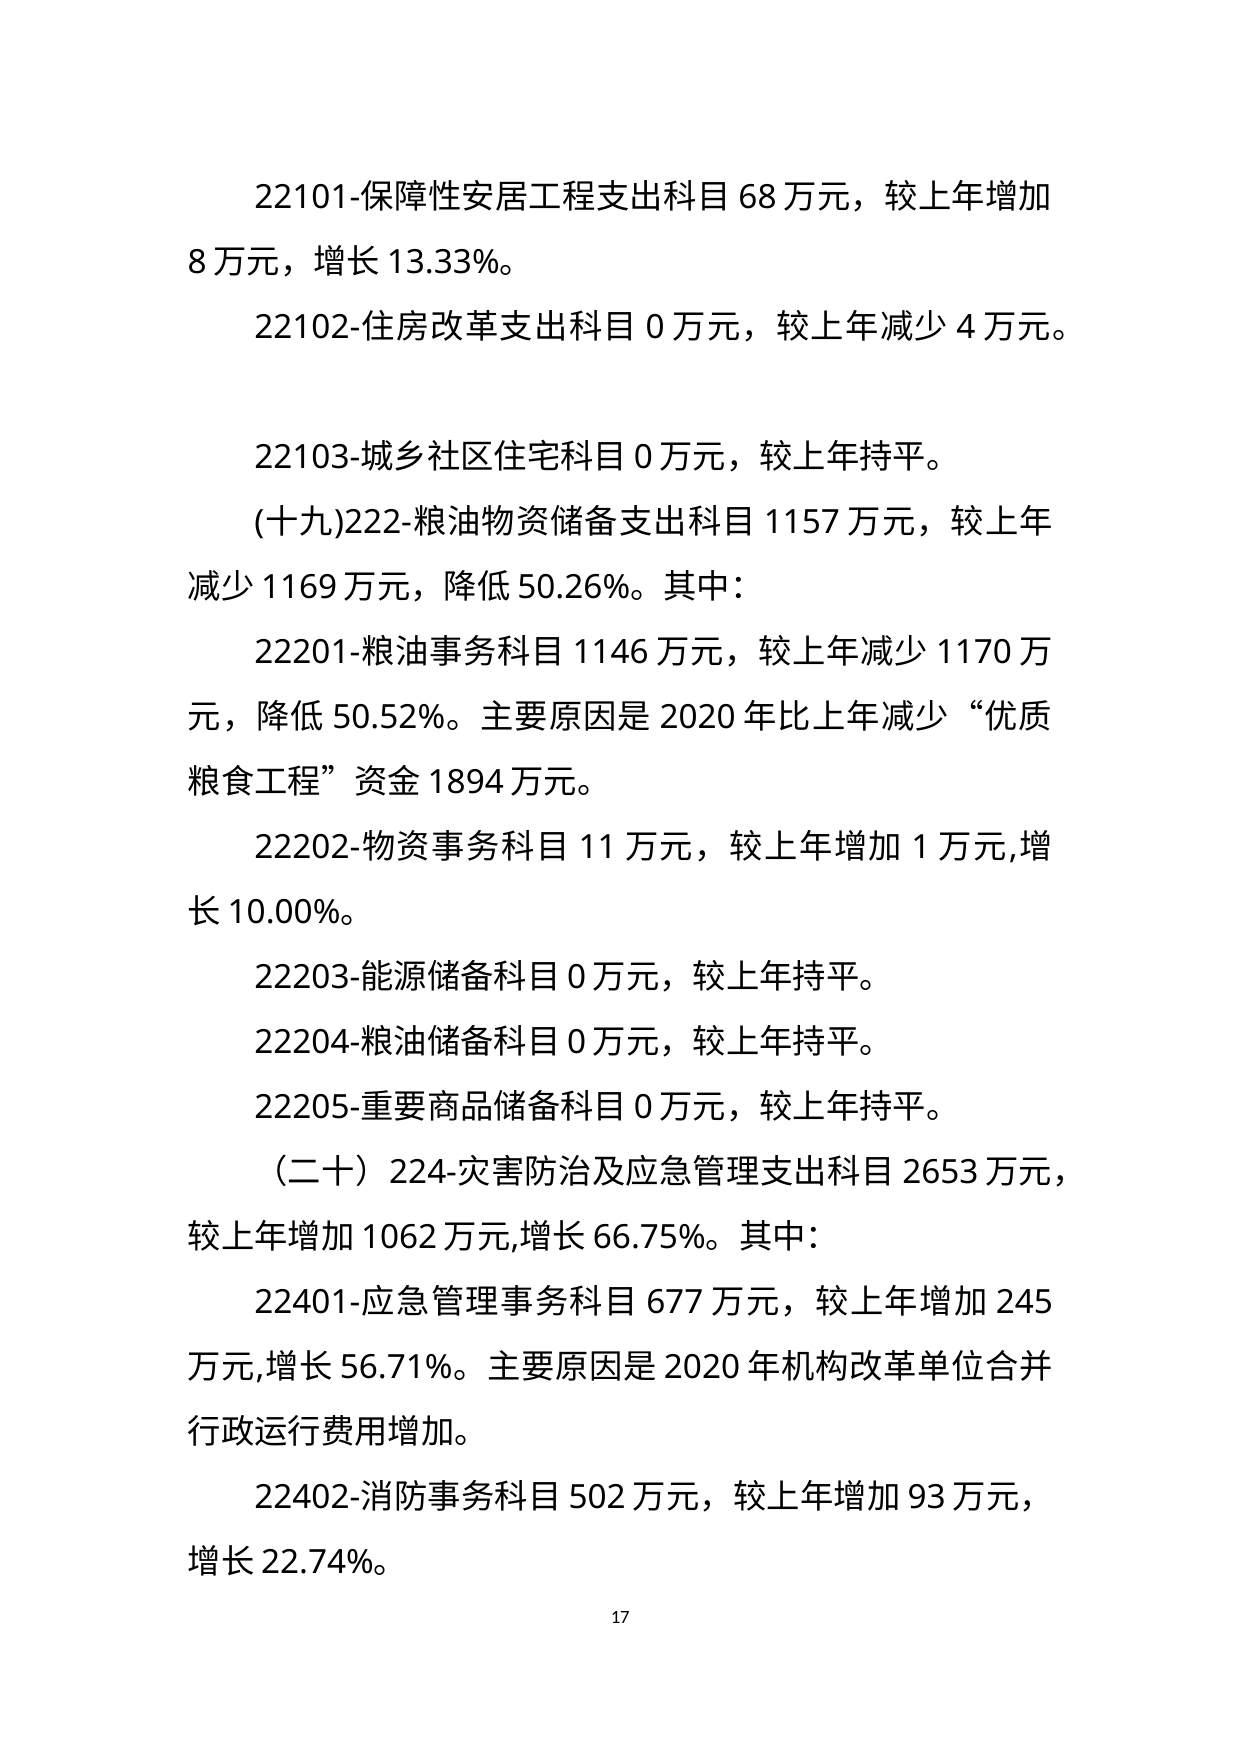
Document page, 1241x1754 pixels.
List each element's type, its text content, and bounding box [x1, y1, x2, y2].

text 22202-物资事务科目11万元，较上年增加1万元,增长10.00%。 [187, 812, 1053, 942]
text 22203-能源储备科目0万元，较上年持平。 [187, 942, 1053, 1007]
text （二十）224-灾害防治及应急管理支出科目2653万元，较上年增加1062万元,增长66.75%。其中： [187, 1137, 1053, 1267]
text 22101-保障性安居工程支出科目68万元，较上年增加8万元，增长13.33%。 [187, 162, 1053, 292]
text 22201-粮油事务科目1146万元，较上年减少1170万元，降低50.52%。主要原因是2020年比上年减少“优质粮食工程”资金1894万元。 [187, 617, 1053, 812]
text 22103-城乡社区住宅科目0万元，较上年持平。 [187, 422, 1053, 487]
text 22205-重要商品储备科目0万元，较上年持平。 [187, 1072, 1053, 1137]
text 22402-消防事务科目502万元，较上年增加93万元，增长22.74%。 [187, 1462, 1053, 1592]
text 22401-应急管理事务科目677万元，较上年增加245万元,增长56.71%。主要原因是2020年机构改革单位合并行政运行费用增加。 [187, 1267, 1053, 1462]
text 22102-住房改革支出科目0万元，较上年减少4万元。 [187, 292, 1053, 422]
text (十九)222-粮油物资储备支出科目1157万元，较上年减少1169万元，降低50.26%。其中： [187, 487, 1053, 617]
text 22204-粮油储备科目0万元，较上年持平。 [187, 1007, 1053, 1072]
